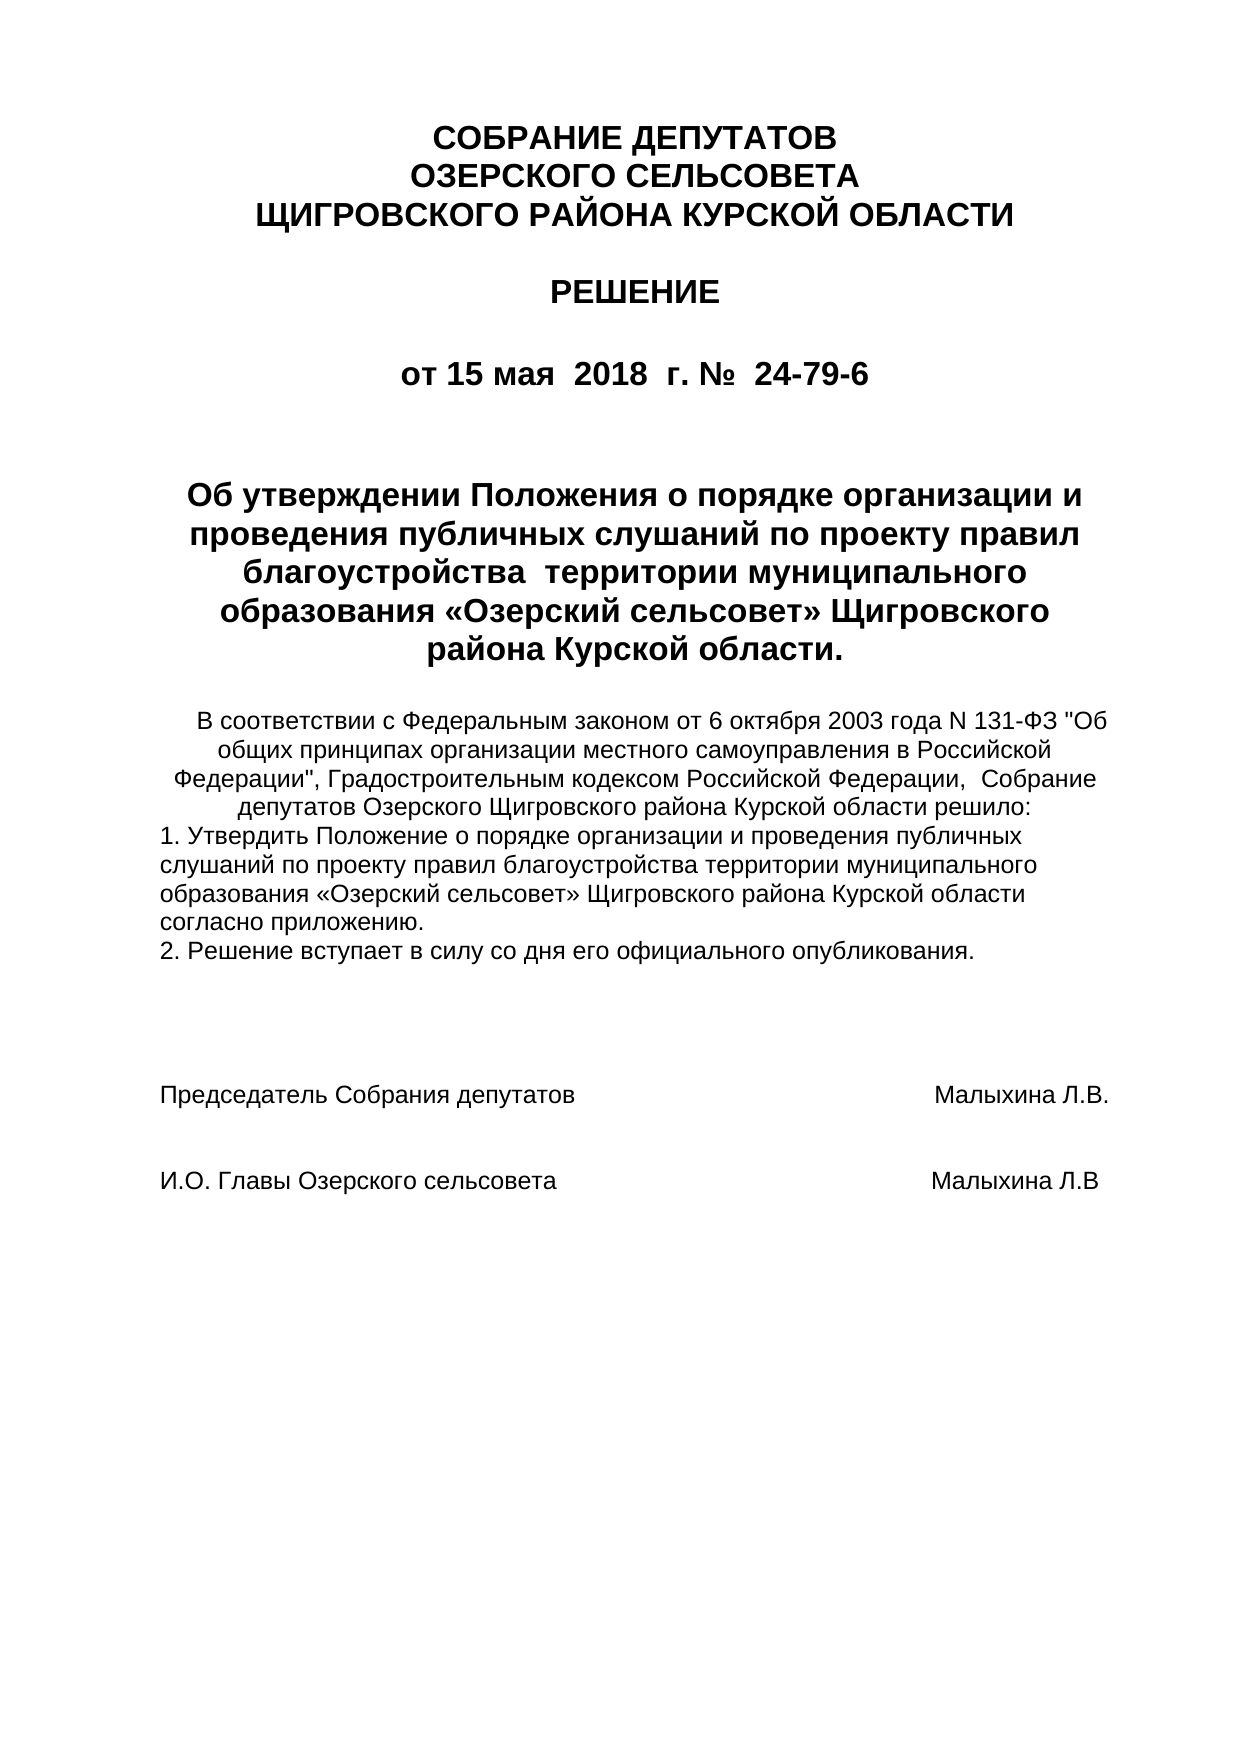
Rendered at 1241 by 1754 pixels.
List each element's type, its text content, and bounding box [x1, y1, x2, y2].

text СОБРАНИЕ ДЕПУТАТОВ [159, 118, 1110, 157]
text Об утверждении Положения о порядке организации и проведения публичных слушаний по проекту правил благоустройства территории муниципального образования «Озерский сельсовет» Щигровского района Курской области. В соответствии с Федеральным законом от 6 октября 2003 года N 131-ФЗ "Об общих принципах организации местного самоуправления в Российской Федерации", Градостроительным кодексом Российской Федерации, Собрание депутатов Озерского Щигровского района Курской области решило: [159, 476, 1110, 821]
text ОЗЕРСКОГО СЕЛЬСОВЕТА [159, 157, 1110, 195]
text Председатель Собрания депутатов Малыхина Л.В. [159, 1080, 1110, 1109]
text 1. Утвердить Положение о порядке организации и проведения публичных слушаний по проекту правил благоустройства территории муниципального образования «Озерский сельсовет» Щигровского района Курской области согласно приложению. [159, 821, 1110, 936]
text И.О. Главы Озерского сельсовета Малыхина Л.В [159, 1166, 1110, 1195]
text ЩИГРОВСКОГО РАЙОНА КУРСКОЙ ОБЛАСТИ [159, 195, 1110, 233]
text от 15 мая 2018 г. № 24-79-6 [159, 354, 1110, 393]
text 2. Решение вступает в силу со дня его официального опубликования. [159, 936, 1110, 965]
text РЕШЕНИЕ [159, 272, 1110, 310]
